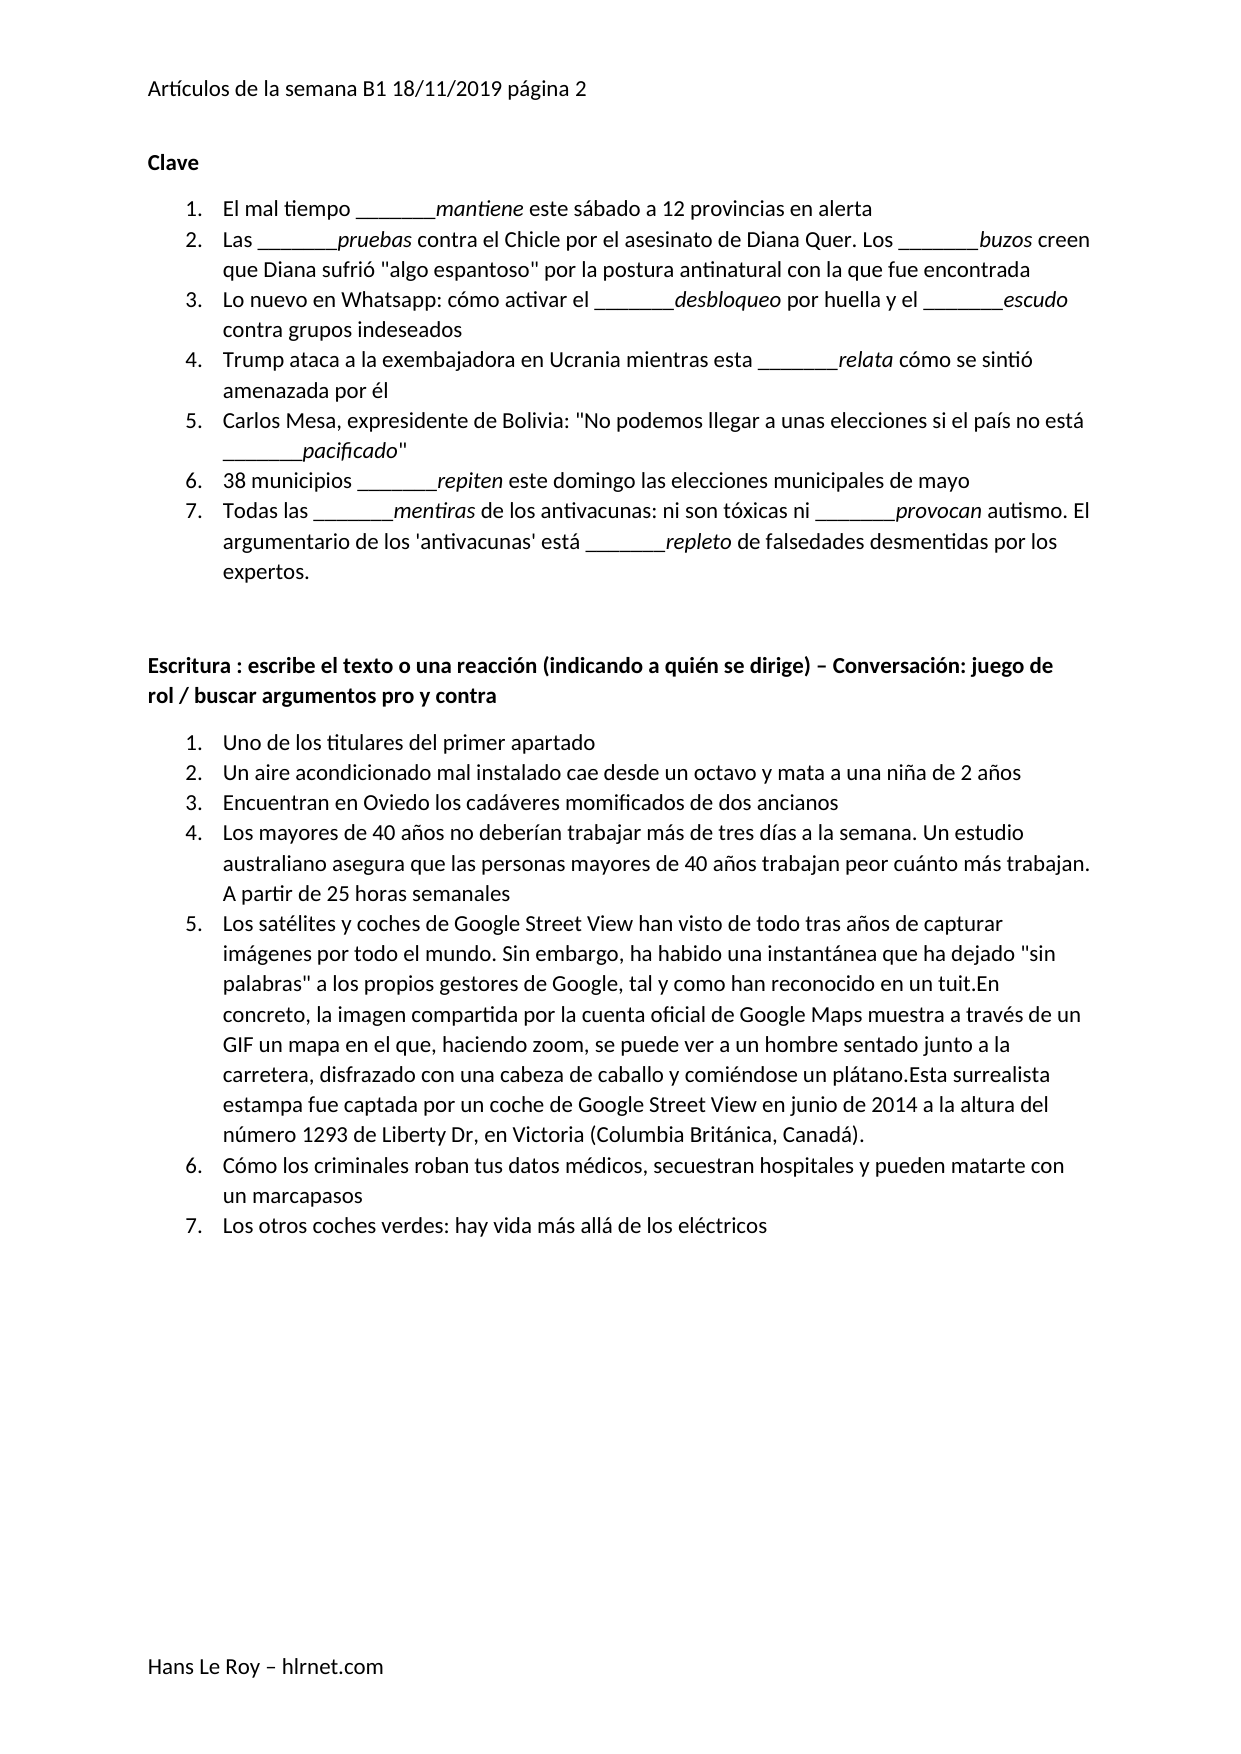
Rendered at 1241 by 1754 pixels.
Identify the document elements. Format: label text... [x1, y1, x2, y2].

list Uno de los titulares del primer apartado [185, 728, 1093, 756]
list Los satélites y coches de Google Street View han visto de todo tras años de capturar imágenes por todo el mundo. Sin embargo, ha habido una instantánea que ha dejado "sin palabras" a los propios gestores de Google, tal y como han reconocido en un tuit.En concreto, la imagen compartida por la cuenta oficial de Google Maps muestra a través de un GIF un mapa en el que, haciendo zoom, se puede ver a un hombre sentado junto a la carretera, disfrazado con una cabeza de caballo y comiéndose un plátano.Esta surrealista estampa fue captada por un coche de Google Street View en junio de 2014 a la altura del número 1293 de Liberty Dr, en Victoria (Columbia Británica, Canadá). [185, 909, 1093, 1148]
list 38 municipios _______repiten este domingo las elecciones municipales de mayo [185, 466, 1093, 494]
list Carlos Mesa, expresidente de Bolivia: "No podemos llegar a unas elecciones si el país no está _______pacificado" [185, 406, 1093, 464]
list Lo nuevo en Whatsapp: cómo activar el _______desbloqueo por huella y el _______escudo contra grupos indeseados [185, 285, 1093, 343]
list El mal tiempo _______mantiene este sábado a 12 provincias en alerta [185, 194, 1093, 222]
list Un aire acondicionado mal instalado cae desde un octavo y mata a una niña de 2 años [185, 758, 1093, 786]
text Escritura : escribe el texto o una reacción (indicando a quién se dirige) – Conversación: juego de rol / buscar argumentos pro y contra [148, 651, 1093, 709]
list Los mayores de 40 años no deberían trabajar más de tres días a la semana. Un estudio australiano asegura que las personas mayores de 40 años trabajan peor cuánto más trabajan. A partir de 25 horas semanales [185, 818, 1093, 907]
list Encuentran en Oviedo los cadáveres momificados de dos ancianos [185, 788, 1093, 816]
list Todas las _______mentiras de los antivacunas: ni son tóxicas ni _______provocan autismo. El argumentario de los 'antivacunas' está _______repleto de falsedades desmentidas por los expertos. [185, 497, 1093, 585]
list Los otros coches verdes: hay vida más allá de los eléctricos [185, 1211, 1093, 1239]
list Trump ataca a la exembajadora en Ucrania mientras esta _______relata cómo se sintió amenazada por él [185, 346, 1093, 404]
list Las _______pruebas contra el Chicle por el asesinato de Diana Quer. Los _______buzos creen que Diana sufrió "algo espantoso" por la postura antinatural con la que fue encontrada [185, 225, 1093, 283]
list Cómo los criminales roban tus datos médicos, secuestran hospitales y pueden matarte con un marcapasos [185, 1151, 1093, 1209]
text Clave [148, 148, 1093, 176]
